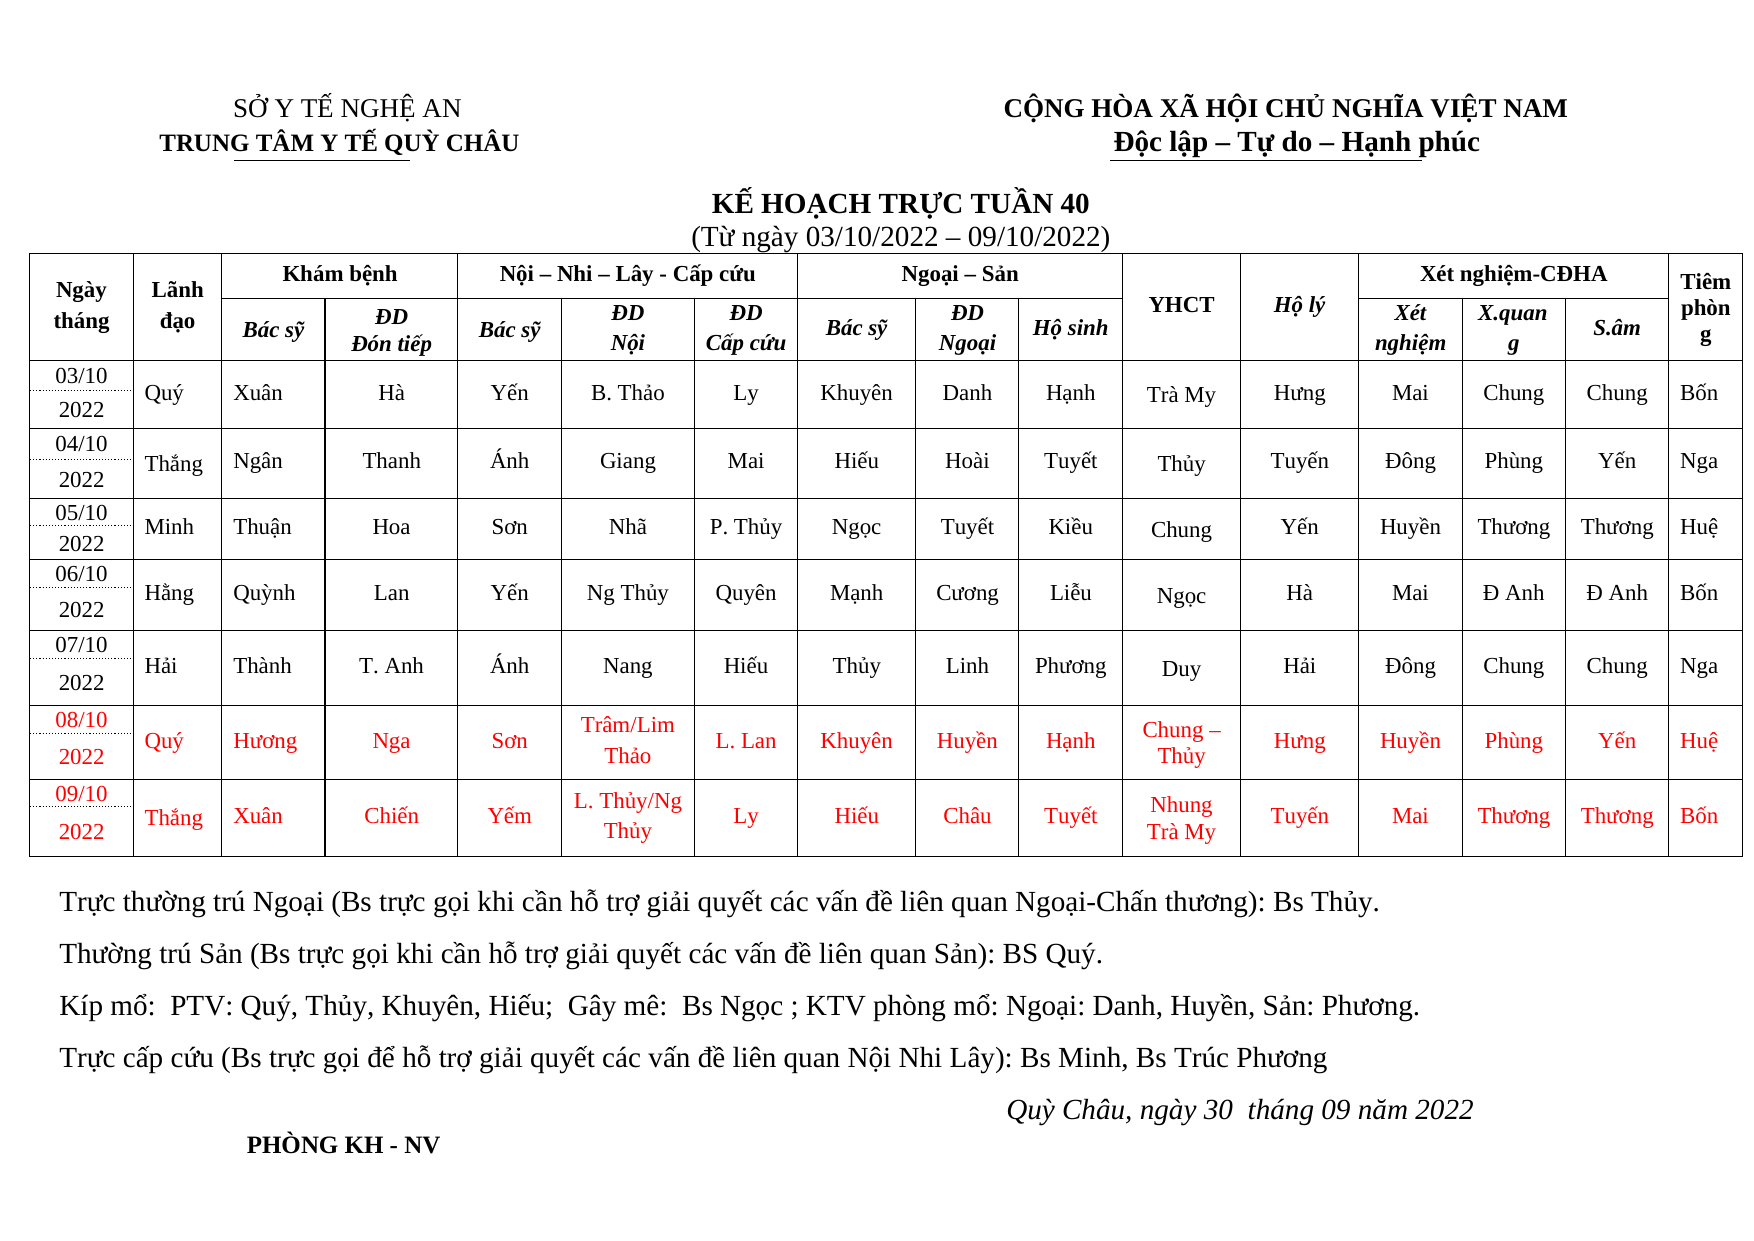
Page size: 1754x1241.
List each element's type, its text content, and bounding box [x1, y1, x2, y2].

table_cell Cương [916, 560, 1018, 630]
table_cell Nga [1669, 429, 1742, 498]
table_cell Hiếu [695, 631, 797, 705]
table_cell Bác sỹ [222, 299, 324, 360]
table_cell Hoa [326, 499, 457, 559]
table_cell Giang [562, 429, 694, 498]
table_cell Bốn [1669, 780, 1742, 856]
table_cell Mạnh [798, 560, 915, 630]
table_cell 04/10 [30, 429, 133, 459]
table_cell Tuyết [1019, 780, 1122, 856]
table_header Lãnh đạo [134, 254, 221, 360]
table_cell Chung [1566, 361, 1668, 428]
table_cell Bác sỹ [798, 299, 915, 360]
table_cell Khuyên [798, 361, 915, 428]
table_cell Ngọc [798, 499, 915, 559]
table_cell Trâm/Lim Thảo [562, 706, 694, 778]
table_cell Liễu [1019, 560, 1122, 630]
table_cell Yến [1241, 499, 1358, 559]
table_cell Nga [326, 706, 457, 778]
table_cell Ng Thủy [562, 560, 694, 630]
table_cell Tuyết [916, 499, 1018, 559]
table_cell Ngọc [1123, 560, 1240, 630]
table_cell Xuân [222, 780, 324, 856]
table_cell Yến [1566, 429, 1668, 498]
table_cell Ánh [458, 631, 561, 705]
table_cell Hải [134, 631, 221, 705]
table_cell Quỳnh [222, 560, 324, 630]
table_cell L. Thủy/Ng Thủy [562, 780, 694, 856]
table_cell P. Thủy [695, 499, 797, 559]
table_cell Sơn [458, 499, 561, 559]
table_cell Hải [1241, 631, 1358, 705]
table_cell 06/10 [30, 560, 133, 587]
table_cell Hà [326, 361, 457, 428]
table_cell 2022 [30, 733, 133, 778]
table_cell Hằng [134, 560, 221, 630]
table_cell Ngân [222, 429, 324, 498]
text PHÒNG KH - NV [59, 1130, 1742, 1158]
table_cell Thuận [222, 499, 324, 559]
table_cell 2022 [30, 658, 133, 705]
table_cell Huyền [1359, 499, 1462, 559]
text (Từ ngày 03/10/2022 – 09/10/2022) [59, 219, 1742, 253]
table_cell Bốn [1669, 361, 1742, 428]
table_cell Duy [1123, 631, 1240, 705]
table_cell Minh [134, 499, 221, 559]
table_cell S.âm [1566, 299, 1668, 360]
table_cell Lan [326, 560, 457, 630]
text Trực thường trú Ngoại (Bs trực gọi khi cần hỗ trợ giải quyết các vấn đề liên quan Ngoại-Chấn thương): Bs Thủy. [59, 869, 1742, 921]
table_cell Chung [1463, 631, 1565, 705]
text Trực cấp cứu (Bs trực gọi để hỗ trợ giải quyết các vấn đề liên quan Nội Nhi Lây): Bs Minh, Bs Trúc Phương Quỳ Châu, ngày 30 tháng 09 năm 2022 [59, 1026, 1742, 1130]
table_cell 09/10 [30, 780, 133, 806]
table_cell Mai [1359, 560, 1462, 630]
table_cell Chung [1463, 361, 1565, 428]
table_header Ngày tháng [30, 254, 133, 360]
table_header Xét nghiệm-CĐHA [1359, 254, 1668, 298]
table_cell Hưng [1241, 361, 1358, 428]
table_cell X.quang [1463, 299, 1565, 360]
table_cell Hưng [1241, 706, 1358, 778]
table_cell Thanh [326, 429, 457, 498]
table_cell Yến [1566, 706, 1668, 778]
table_cell Huệ [1669, 706, 1742, 778]
table_cell Hương [222, 706, 324, 778]
table_cell Khuyên [798, 706, 915, 778]
table_cell Đông [1359, 429, 1462, 498]
table_cell Chung –Thủy [1123, 706, 1240, 778]
table_cell Chung [1123, 499, 1240, 559]
table_cell Nga [1669, 631, 1742, 705]
table_cell L. Lan [695, 706, 797, 778]
table_cell Sơn [458, 706, 561, 778]
table_cell 2022 [30, 806, 133, 856]
table_cell T. Anh [326, 631, 457, 705]
table_cell Trà My [1123, 361, 1240, 428]
table_cell Thủy [798, 631, 915, 705]
table_cell Thắng [134, 780, 221, 856]
table_cell Thương [1566, 780, 1668, 856]
table_cell ĐD Đón tiếp [326, 299, 457, 360]
table_header Nội – Nhi – Lây - Cấp cứu [458, 254, 797, 298]
table_cell Mai [1359, 361, 1462, 428]
table_cell Ly [695, 780, 797, 856]
table_cell Phương [1019, 631, 1122, 705]
table_cell ĐD Cấp cứu [695, 299, 797, 360]
table_cell Nhung Trà My [1123, 780, 1240, 856]
text TRUNG TÂM Y TẾ QUỲ CHÂU Độc lập – Tự do – Hạnh phúc [59, 124, 1742, 157]
table_header YHCT [1123, 254, 1240, 360]
table_header Khám bệnh [222, 254, 457, 298]
text KẾ HOẠCH TRỰC TUẦN 40 [59, 186, 1742, 219]
table_cell Hộ sinh [1019, 299, 1122, 360]
table_cell Châu [916, 780, 1018, 856]
table_cell Thủy [1123, 429, 1240, 498]
table_cell ĐD Ngoại [916, 299, 1018, 360]
table_cell Hiếu [798, 429, 915, 498]
table_cell Đ Anh [1566, 560, 1668, 630]
table_cell Hạnh [1019, 361, 1122, 428]
table_cell Ánh [458, 429, 561, 498]
table_cell Huyền [916, 706, 1018, 778]
table_cell Chiến [326, 780, 457, 856]
text SỞ Y TẾ NGHỆ AN CỘNG HÒA XÃ HỘI CHỦ NGHĨA VIỆT NAM [59, 93, 1742, 124]
text Thường trú Sản (Bs trực gọi khi cần hỗ trợ giải quyết các vấn đề liên quan Sản): BS Quý. [59, 921, 1742, 973]
table_cell Xét nghiệm [1359, 299, 1462, 360]
table_cell 03/10 [30, 361, 133, 390]
table_cell Hiếu [798, 780, 915, 856]
table_header Tiêm phòng [1669, 254, 1742, 360]
table_cell Thành [222, 631, 324, 705]
table_cell Quyên [695, 560, 797, 630]
table_cell Ly [695, 361, 797, 428]
table_cell Quý [134, 706, 221, 778]
table_cell Chung [1566, 631, 1668, 705]
table_cell Linh [916, 631, 1018, 705]
text Kíp mổ: PTV: Quý, Thủy, Khuyên, Hiếu; Gây mê: Bs Ngọc ; KTV phòng mổ: Ngoại: Danh, Huyền, Sản: Phương. [59, 973, 1742, 1026]
table_cell Hoài [916, 429, 1018, 498]
table_cell 2022 [30, 525, 133, 559]
table_cell 2022 [30, 390, 133, 428]
table_cell Thương [1463, 780, 1565, 856]
table_cell ĐD Nội [562, 299, 694, 360]
table_header Hộ lý [1241, 254, 1358, 360]
table_cell Danh [916, 361, 1018, 428]
table_cell Nang [562, 631, 694, 705]
table_cell Quý [134, 361, 221, 428]
table_cell Hạnh [1019, 706, 1122, 778]
table_cell Yến [458, 361, 561, 428]
table_cell Xuân [222, 361, 324, 428]
table_cell B. Thảo [562, 361, 694, 428]
table_cell 2022 [30, 459, 133, 498]
table_cell Hà [1241, 560, 1358, 630]
table_cell Tuyến [1241, 780, 1358, 856]
table_cell Yếm [458, 780, 561, 856]
table_cell Tuyến [1241, 429, 1358, 498]
table_cell 2022 [30, 587, 133, 630]
table_header Ngoại – Sản [798, 254, 1122, 298]
table_cell Phùng [1463, 429, 1565, 498]
table_cell Bốn [1669, 560, 1742, 630]
table_cell Nhã [562, 499, 694, 559]
table_cell Tuyết [1019, 429, 1122, 498]
table_cell Thương [1463, 499, 1565, 559]
table_cell Thắng [134, 429, 221, 498]
table_cell Yến [458, 560, 561, 630]
table_cell Huyền [1359, 706, 1462, 778]
table_cell Kiều [1019, 499, 1122, 559]
table_cell Bác sỹ [458, 299, 561, 360]
table_cell 08/10 [30, 706, 133, 733]
table_cell 07/10 [30, 631, 133, 658]
table_cell Mai [695, 429, 797, 498]
table_cell Phùng [1463, 706, 1565, 778]
table_cell Thương [1566, 499, 1668, 559]
table_cell Đ Anh [1463, 560, 1565, 630]
table_cell Đông [1359, 631, 1462, 705]
table_cell 05/10 [30, 499, 133, 525]
table_cell Mai [1359, 780, 1462, 856]
table_cell Huệ [1669, 499, 1742, 559]
